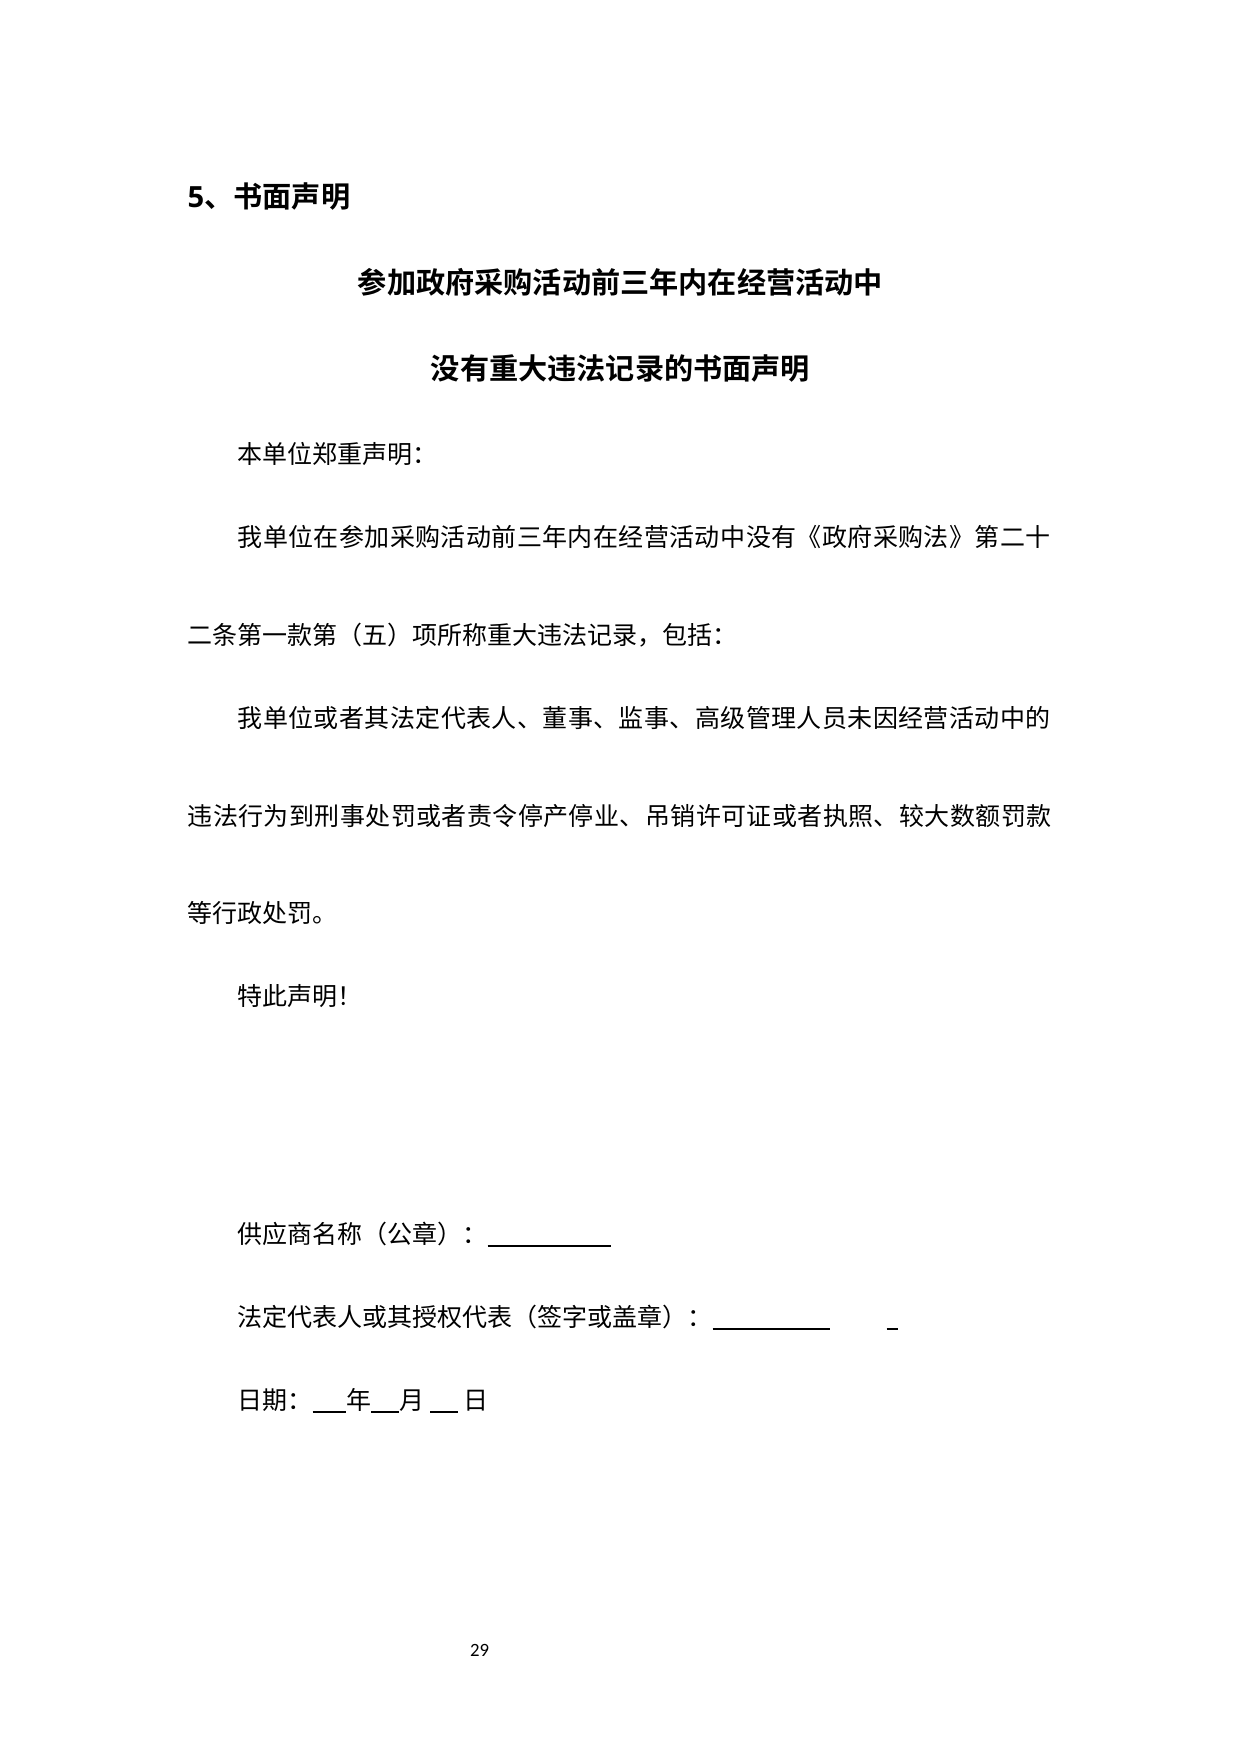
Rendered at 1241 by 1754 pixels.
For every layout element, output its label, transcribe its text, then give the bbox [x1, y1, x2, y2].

text 没有重大违法记录的书面声明 [187, 334, 1053, 399]
text 法定代表人或其授权代表（签字或盖章）： [187, 1283, 1053, 1348]
text 本单位郑重声明： [187, 420, 1053, 485]
text 参加政府采购活动前三年内在经营活动中 [187, 248, 1053, 313]
text 日期： 年 月 日 [187, 1366, 1053, 1431]
text 5、书面声明 [187, 162, 1053, 227]
text 特此声明！ [187, 962, 1053, 1027]
text 我单位或者其法定代表人、董事、监事、高级管理人员未因经营活动中的违法行为到刑事处罚或者责令停产停业、吊销许可证或者执照、较大数额罚款等行政处罚。 [187, 684, 1053, 944]
text 供应商名称（公章）： [187, 1200, 1053, 1265]
text 我单位在参加采购活动前三年内在经营活动中没有《政府采购法》第二十二条第一款第（五）项所称重大违法记录，包括： [187, 503, 1053, 666]
